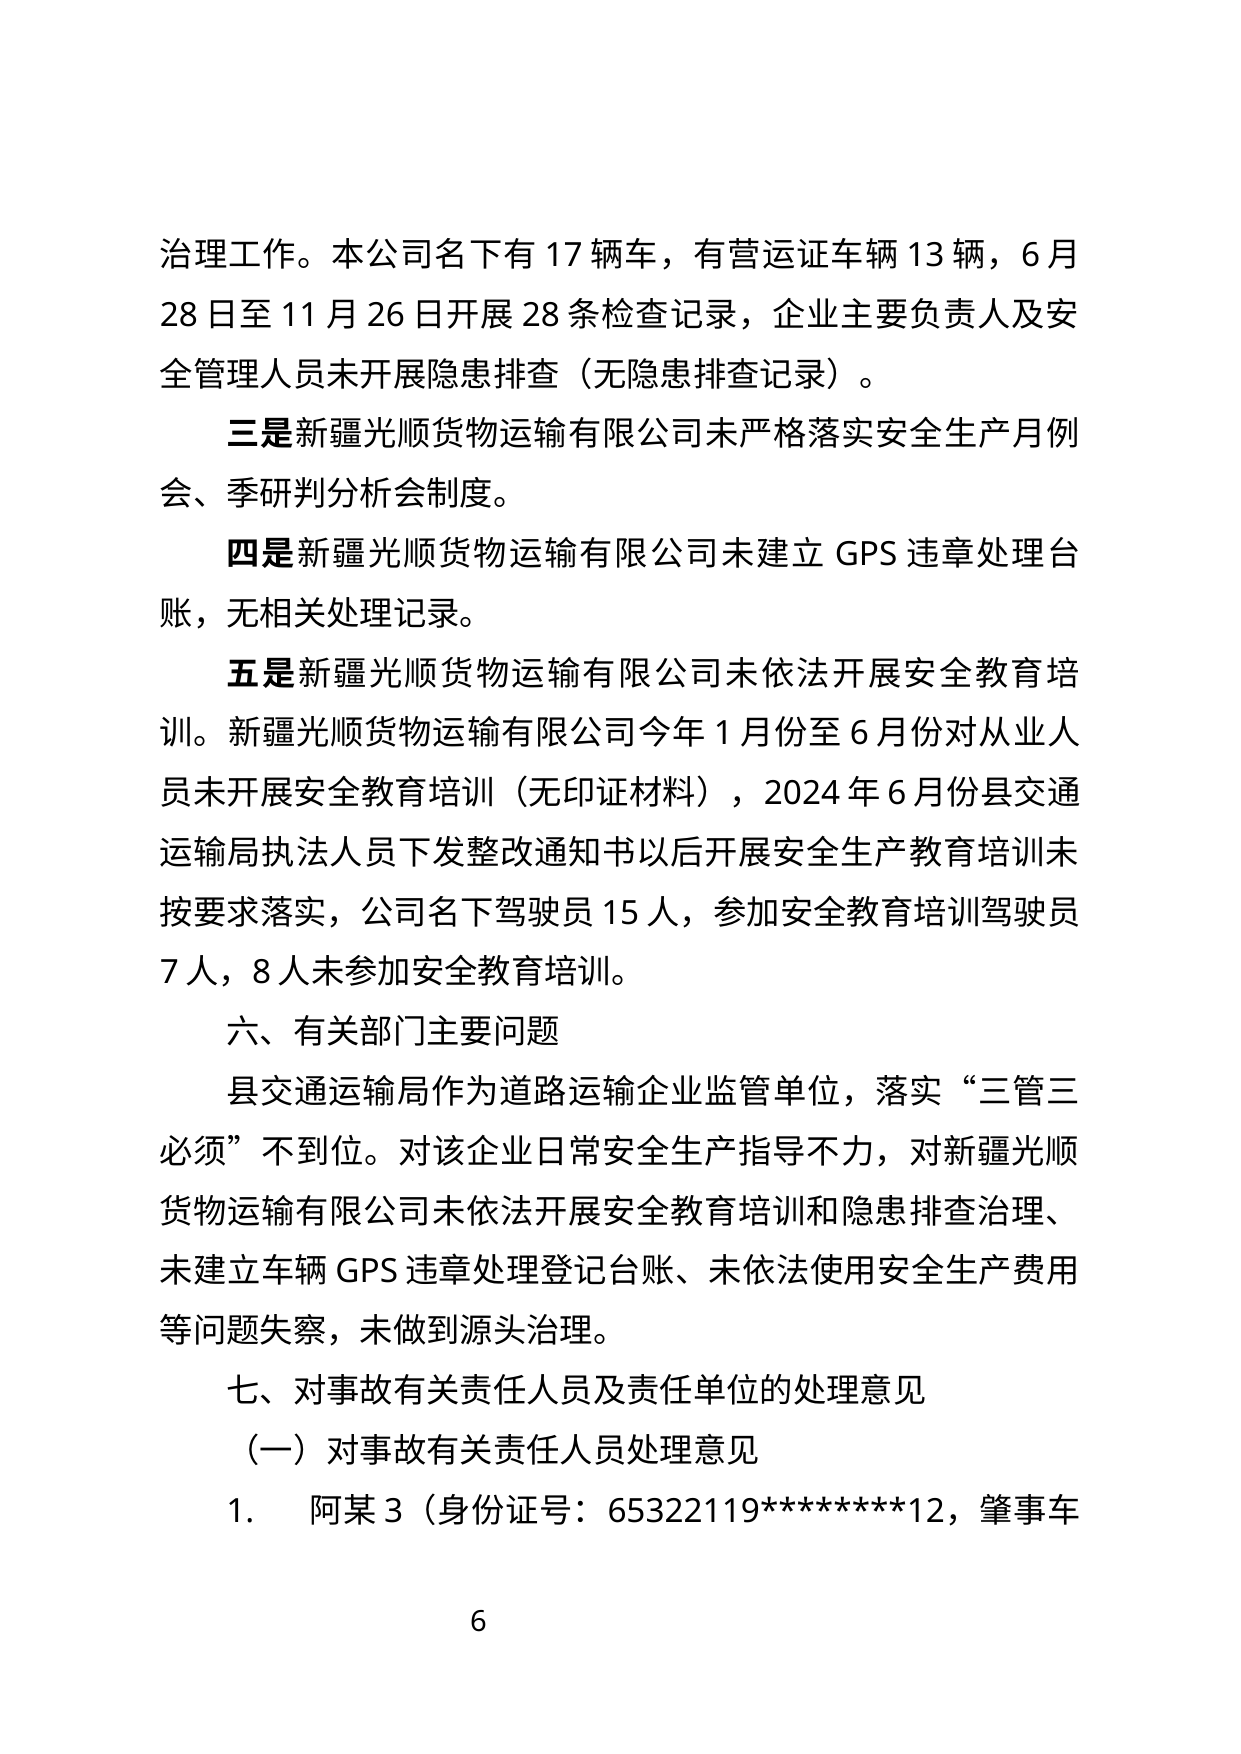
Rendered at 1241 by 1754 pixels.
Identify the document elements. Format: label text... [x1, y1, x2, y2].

text 县交通运输局作为道路运输企业监管单位，落实“三管三必须”不到位。对该企业日常安全生产指导不力，对新疆光顺货物运输有限公司未依法开展安全教育培训和隐患排查治理、未建立车辆GPS违章处理登记台账、未依法使用安全生产费用等问题失察，未做到源头治理。 [159, 1056, 1081, 1354]
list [159, 1474, 1081, 1534]
text 三是新疆光顺货物运输有限公司未严格落实安全生产月例会、季研判分析会制度。 [159, 398, 1081, 517]
text 四是新疆光顺货物运输有限公司未建立GPS违章处理台账，无相关处理记录。 [159, 517, 1081, 637]
text 五是新疆光顺货物运输有限公司未依法开展安全教育培训。新疆光顺货物运输有限公司今年1月份至6月份对从业人员未开展安全教育培训（无印证材料），2024年6月份县交通运输局执法人员下发整改通知书以后开展安全生产教育培训未按要求落实，公司名下驾驶员15人，参加安全教育培训驾驶员7人，8人未参加安全教育培训。 [159, 637, 1081, 996]
list 六、有关部门主要问题 [159, 996, 1081, 1056]
list 七、对事故有关责任人员及责任单位的处理意见 [159, 1354, 1081, 1414]
list 对事故有关责任人员处理意见 [159, 1414, 1081, 1474]
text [159, 218, 1081, 398]
